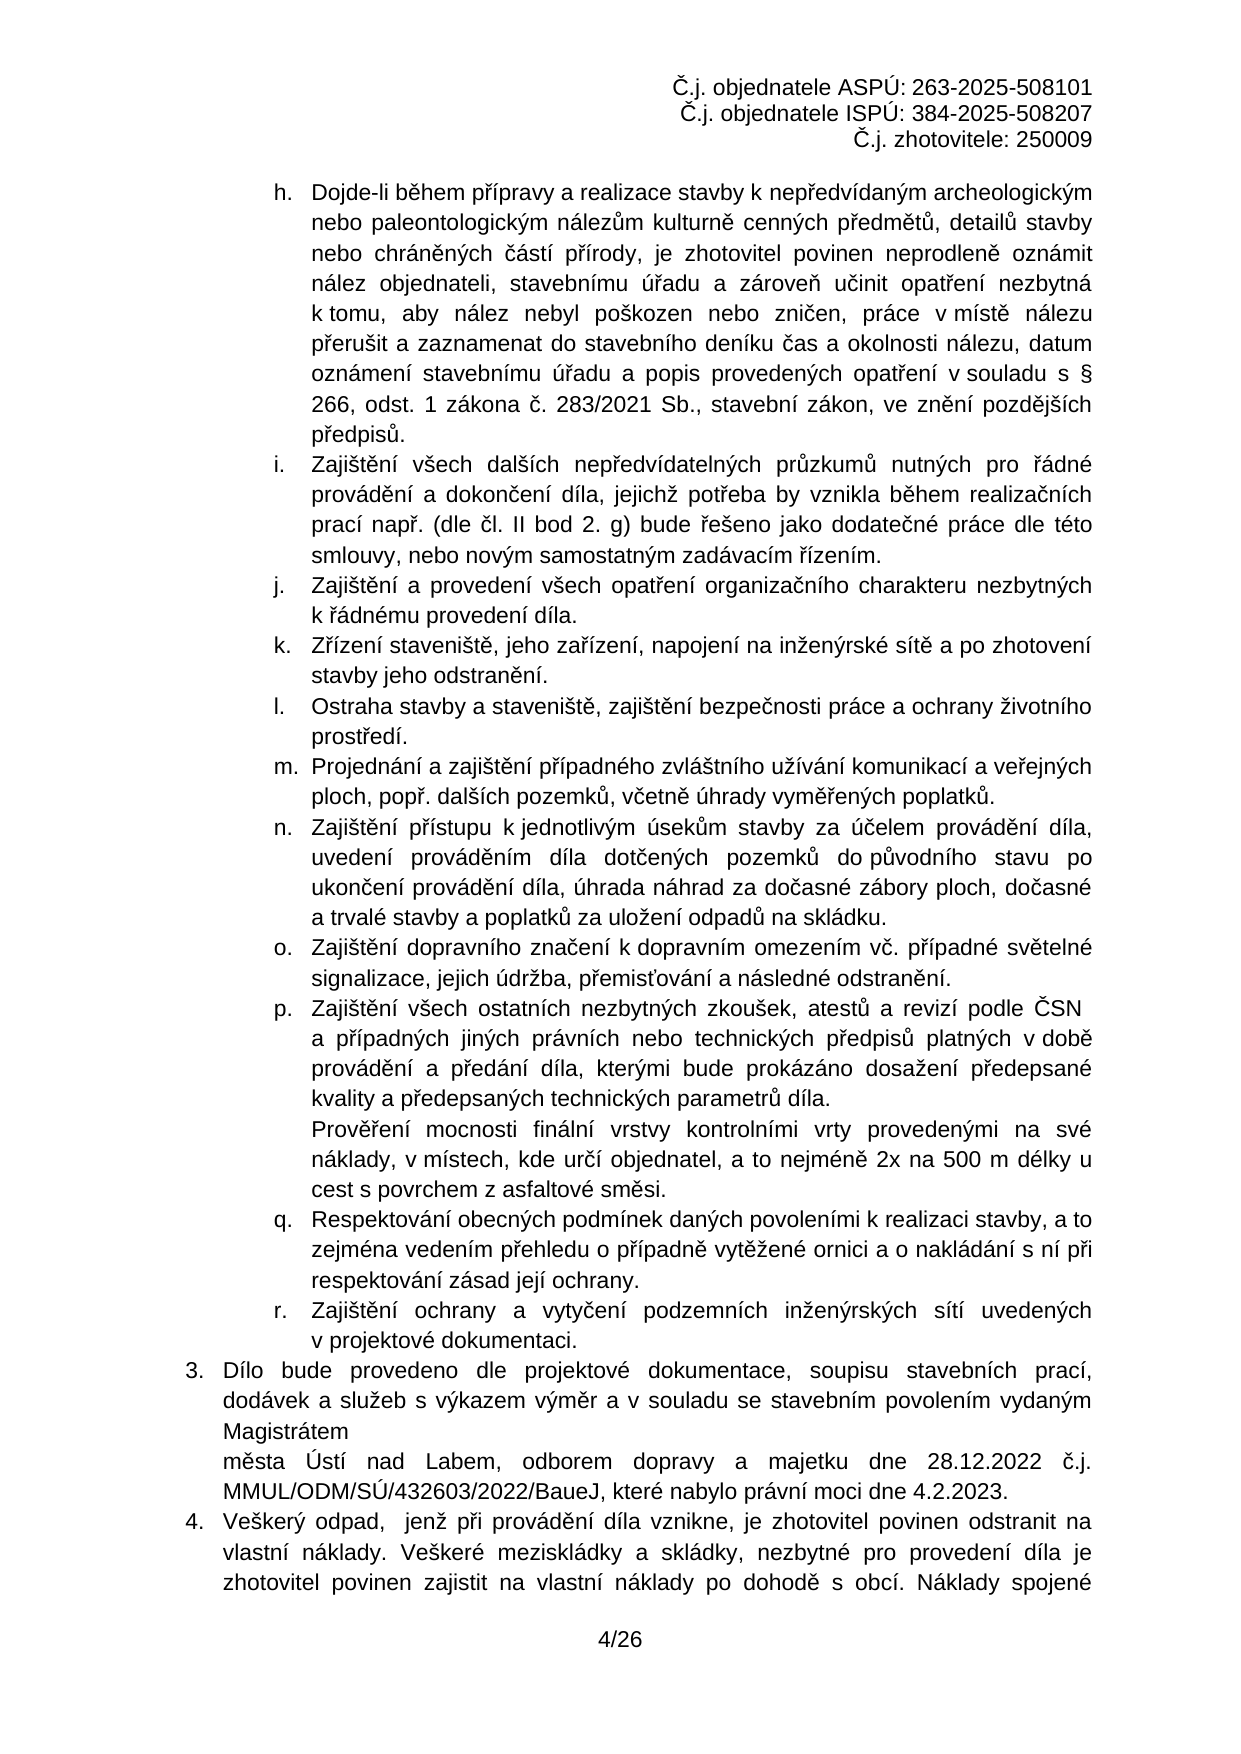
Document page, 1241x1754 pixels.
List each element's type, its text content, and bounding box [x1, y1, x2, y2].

list Zajištění dopravního značení k dopravním omezením vč. případné světelné signalizace, jejich údržba, přemisťování a následné odstranění. [274, 934, 1093, 991]
list Projednání a zajištění případného zvláštního užívání komunikací a veřejných ploch, popř. dalších pozemků, včetně úhrady vyměřených poplatků. [274, 753, 1093, 810]
list Dílo bude provedeno dle projektové dokumentace, soupisu stavebních prací, dodávek a služeb s výkazem výměr a v souladu se stavebním povolením vydaným Magistrátem [185, 1357, 1093, 1444]
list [185, 1508, 1093, 1595]
list Respektování obecných podmínek daných povoleními k realizaci stavby, a to zejména vedením přehledu o případně vytěžené ornici a o nakládání s ní při respektování zásad její ochrany. [274, 1206, 1093, 1293]
list Prověření mocnosti finální vrstvy kontrolními vrty provedenými na své náklady, v místech, kde určí objednatel, a to nejméně 2x na 500 m délky u cest s povrchem z asfaltové směsi. [311, 1116, 1093, 1202]
list Zajištění ochrany a vytyčení podzemních inženýrských sítí uvedených v projektové dokumentaci. [274, 1297, 1093, 1353]
list Zřízení staveniště, jeho zařízení, napojení na inženýrské sítě a po zhotovení stavby jeho odstranění. [274, 632, 1093, 689]
list Zajištění všech dalších nepředvídatelných průzkumů nutných pro řádné provádění a dokončení díla, jejichž potřeba by vznikla během realizačních prací např. (dle čl. II bod 2. g) bude řešeno jako dodatečné práce dle této smlouvy, nebo novým samostatným zadávacím řízením. [274, 451, 1093, 568]
list Dojde-li během přípravy a realizace stavby k nepředvídaným archeologickým nebo paleontologickým nálezům kulturně cenných předmětů, detailů stavby nebo chráněných částí přírody, je zhotovitel povinen neprodleně oznámit nález objednateli, stavebnímu úřadu a zároveň učinit opatření nezbytná k tomu, aby nález nebyl poškozen nebo zničen, práce v místě nálezu přerušit a zaznamenat do stavebního deníku čas a okolnosti nálezu, datum oznámení stavebnímu úřadu a popis provedených opatření v souladu s § 266, odst. 1 zákona č. 283/2021 Sb., stavební zákon, ve znění pozdějších předpisů. [274, 179, 1093, 447]
list města Ústí nad Labem, odborem dopravy a majetku dne 28.12.2022 č.j. MMUL/ODM/SÚ/432603/2022/BaueJ, které nabylo právní moci dne 4.2.2023. [223, 1448, 1093, 1504]
list Zajištění přístupu k jednotlivým úsekům stavby za účelem provádění díla, uvedení prováděním díla dotčených pozemků do původního stavu po ukončení provádění díla, úhrada náhrad za dočasné zábory ploch, dočasné a trvalé stavby a poplatků za uložení odpadů na skládku. [274, 813, 1093, 931]
list Zajištění všech ostatních nezbytných zkoušek, atestů a revizí podle ČSN a případných jiných právních nebo technických předpisů platných v době provádění a předání díla, kterými bude prokázáno dosažení předepsané kvality a předepsaných technických parametrů díla. [274, 995, 1093, 1112]
list Ostraha stavby a staveniště, zajištění bezpečnosti práce a ochrany životního prostředí. [274, 693, 1093, 749]
list Zajištění a provedení všech opatření organizačního charakteru nezbytných k řádnému provedení díla. [274, 572, 1093, 628]
